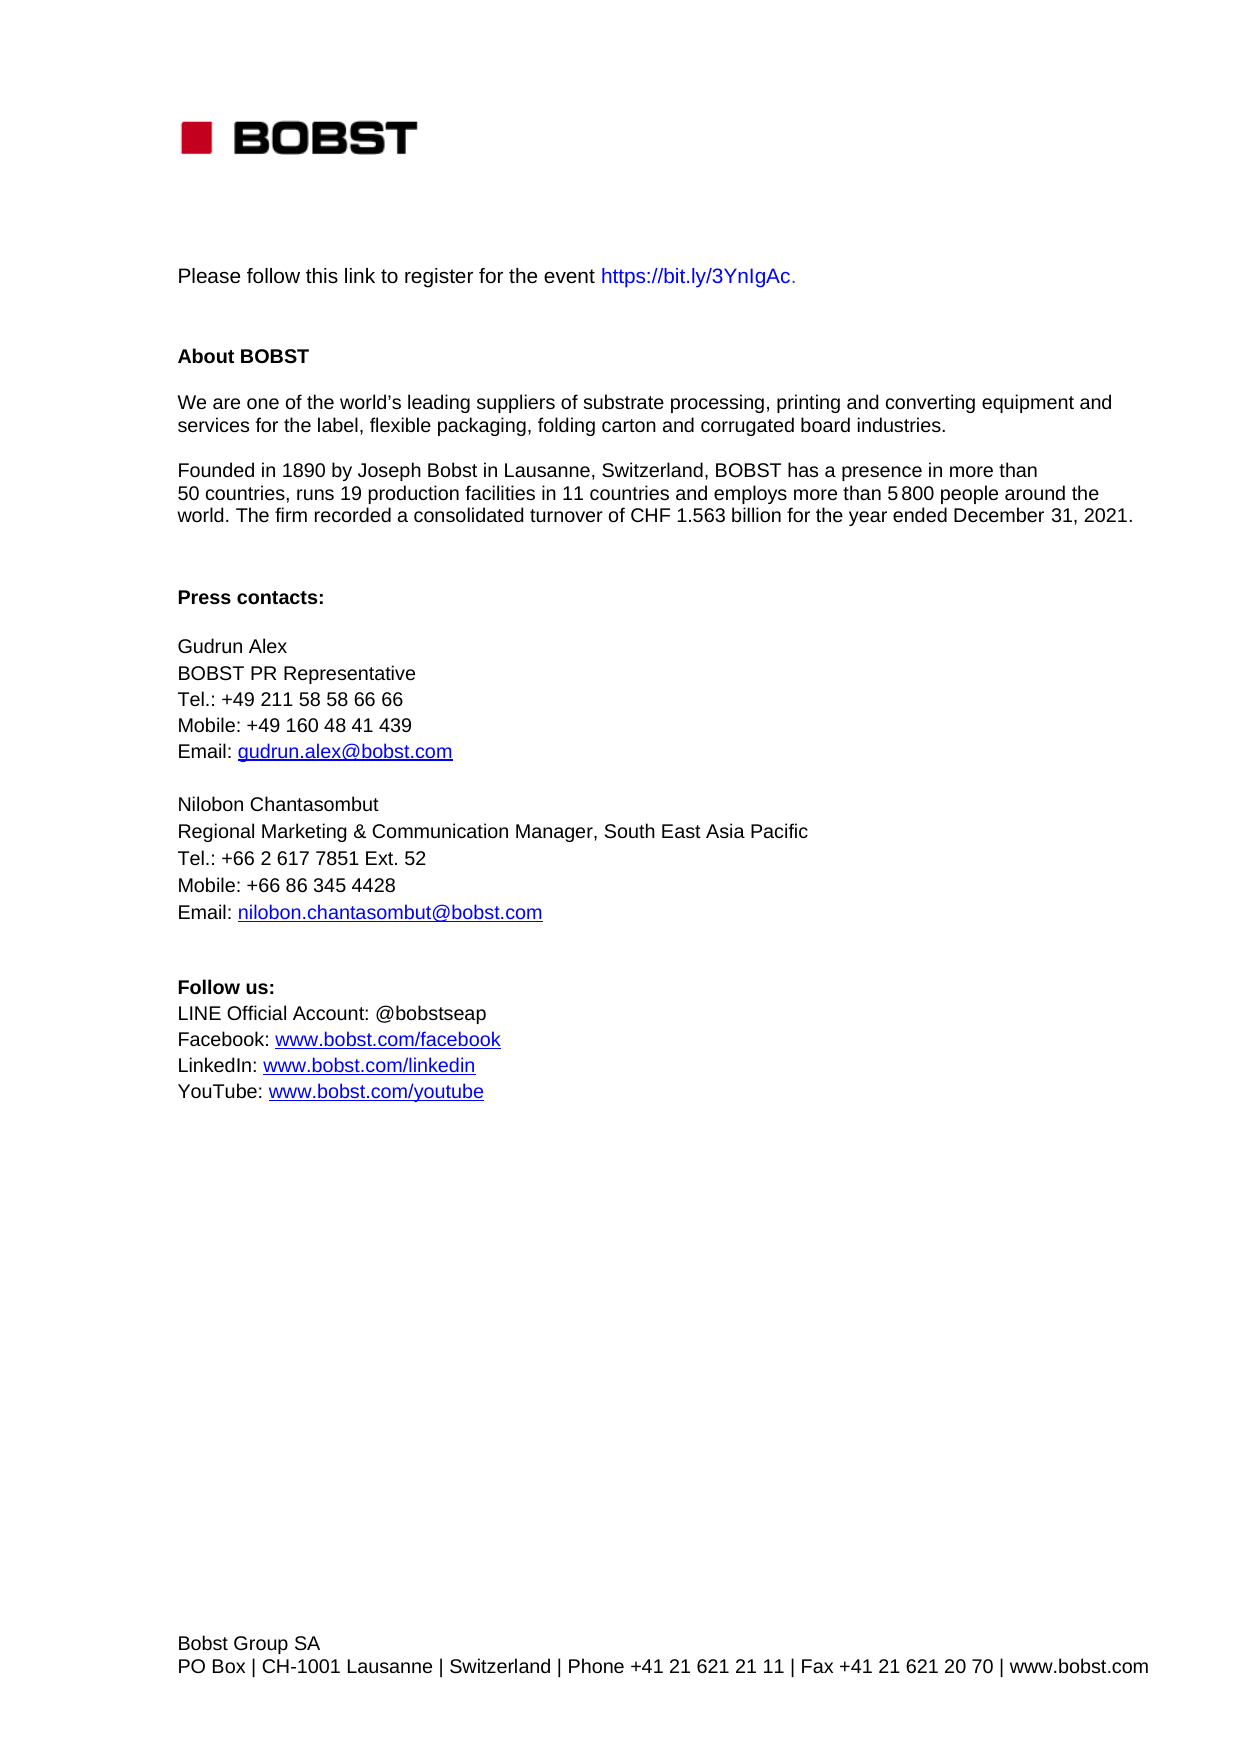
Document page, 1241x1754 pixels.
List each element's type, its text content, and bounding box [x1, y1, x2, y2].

text LinkedIn: www.bobst.com/linkedin [177, 1054, 1152, 1077]
text About BOBST [177, 345, 1152, 391]
text Founded in 1890 by Joseph Bobst in Lausanne, Switzerland, BOBST has a presence in more than 50 countries, runs 19 production facilities in 11 countries and employs more than 5 800 people around the world. The firm recorded a consolidated turnover of CHF 1.563 billion for the year ended December 31, 2021. [177, 459, 1152, 527]
text Follow us: [177, 976, 1152, 998]
text Email: nilobon.chantasombut@bobst.com [177, 897, 1152, 924]
text Facebook: www.bobst.com/facebook [177, 1028, 1152, 1051]
text Gudrun Alex BOBST PR Representative [177, 635, 1152, 684]
text LINE Official Account: @bobstseap [177, 1002, 1152, 1024]
text Nilobon Chantasombut Regional Marketing & Communication Manager, South East Asia Pacific [177, 788, 1152, 842]
text Tel.: +49 211 58 58 66 66 [177, 687, 1152, 710]
text Mobile: +66 86 345 4428 [177, 869, 1152, 897]
text Please follow this link to register for the event https://bit.ly/3YnIgAc. [177, 264, 1152, 288]
text Press contacts: [177, 581, 1152, 635]
text We are one of the world’s leading suppliers of substrate processing, printing and converting equipment and services for the label, flexible packaging, folding carton and corrugated board industries. [177, 391, 1152, 436]
text YouTube: www.bobst.com/youtube [177, 1080, 1152, 1103]
text Mobile: +49 160 48 41 439 [177, 713, 1152, 736]
text Tel.: +66 2 617 7851 Ext. 52 [177, 842, 1152, 869]
text Email: gudrun.alex@bobst.com [177, 739, 1152, 762]
